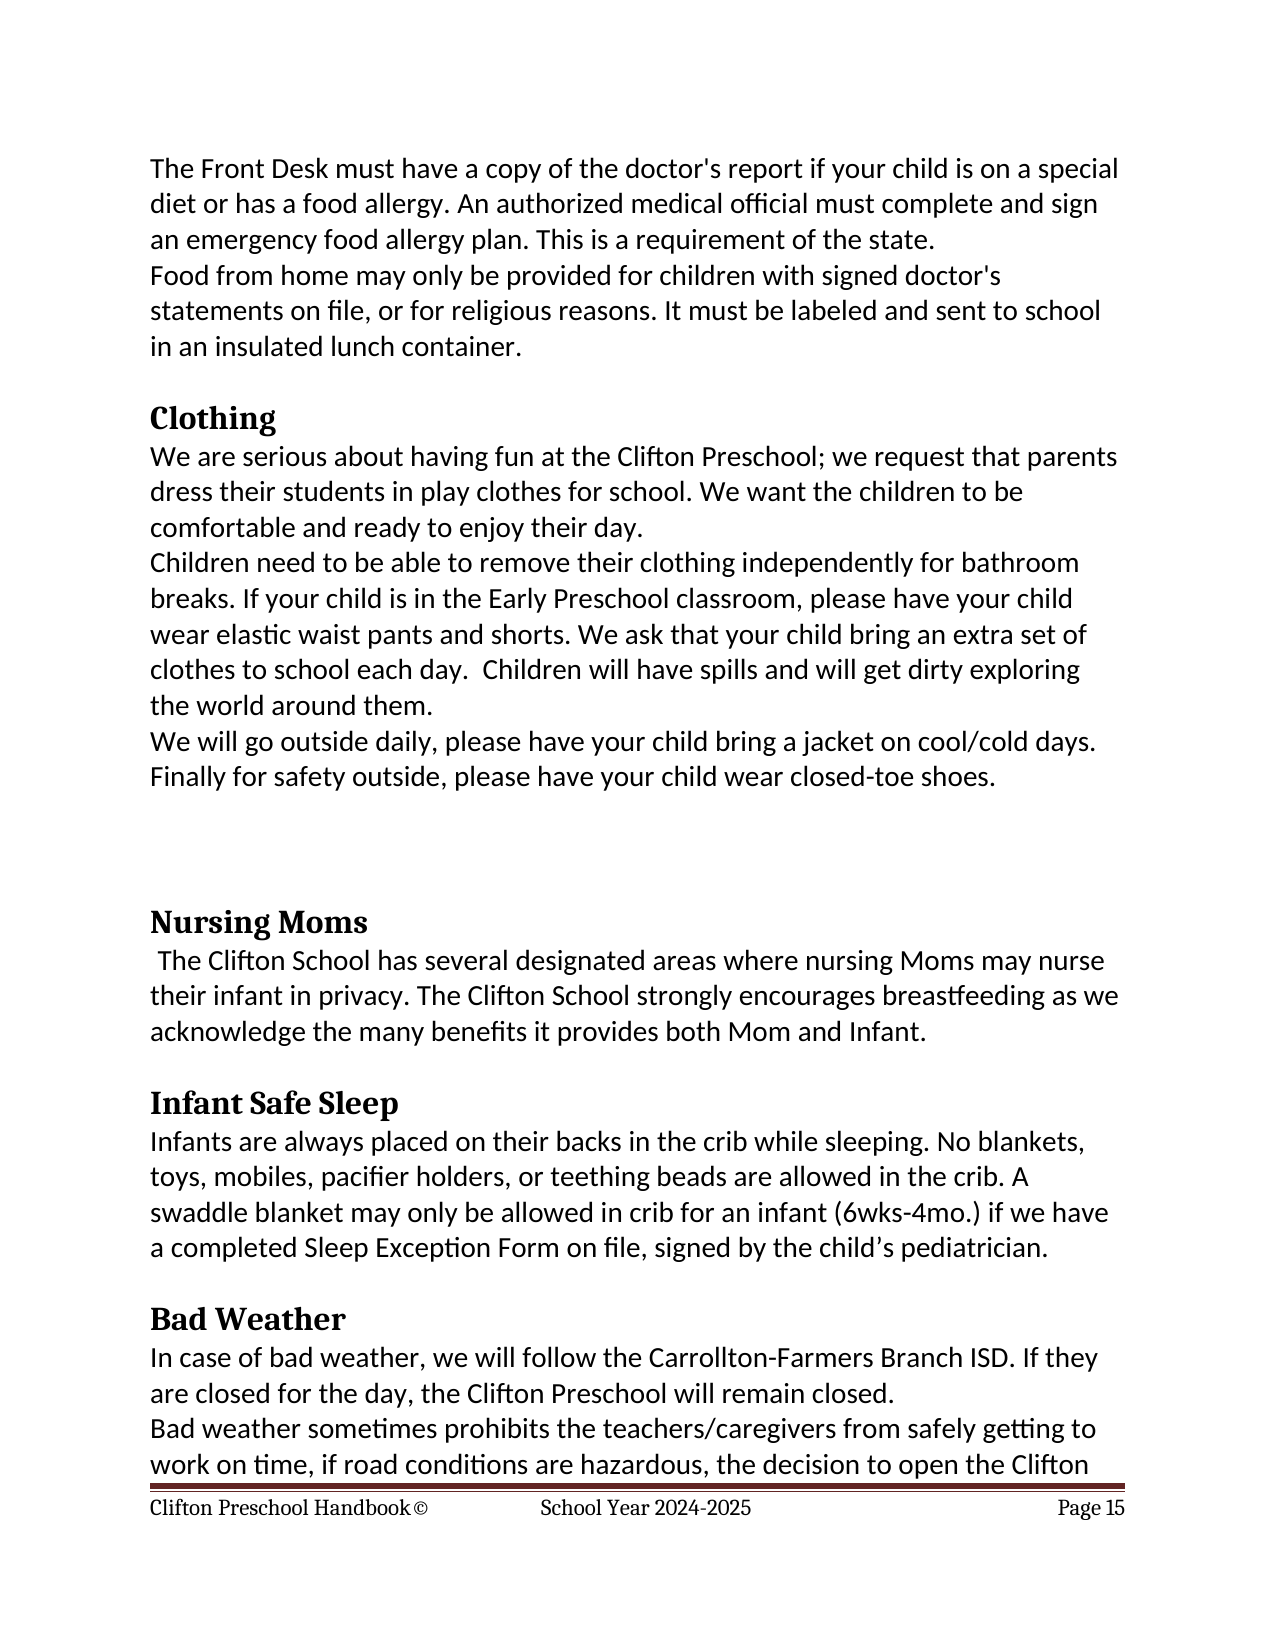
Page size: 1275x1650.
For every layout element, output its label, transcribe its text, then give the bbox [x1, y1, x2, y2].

text We are serious about having fun at the Clifton Preschool; we request that parents dress their students in play clothes for school. We want the children to be comfortable and ready to enjoy their day. [150, 438, 1125, 544]
text The Front Desk must have a copy of the doctor's report if your child is on a special diet or has a food allergy. An authorized medical official must complete and sign an emergency food allergy plan. This is a requirement of the state. [150, 150, 1125, 257]
text Children need to be able to remove their clothing independently for bathroom breaks. If your child is in the Early Preschool classroom, please have your child wear elastic waist pants and shorts. We ask that your child bring an extra set of clothes to school each day. Children will have spills and will get dirty exploring the world around them. [150, 544, 1125, 723]
text Infants are always placed on their backs in the crib while sleeping. No blankets, toys, mobiles, pacifier holders, or teething beads are allowed in the crib. A swaddle blanket may only be allowed in crib for an infant (6wks-4mo.) if we have a completed Sleep Exception Form on file, signed by the child’s pediatrician. [150, 1123, 1125, 1265]
text Nursing Moms [150, 903, 1125, 942]
text Bad Weather [150, 1301, 1125, 1339]
text Food from home may only be provided for children with signed doctor's statements on file, or for religious reasons. It must be labeled and sent to school in an insulated lunch container. [150, 257, 1125, 364]
text In case of bad weather, we will follow the Carrollton-Farmers Branch ISD. If they are closed for the day, the Clifton Preschool will remain closed. [150, 1339, 1125, 1410]
text The Clifton School has several designated areas where nursing Moms may nurse their infant in privacy. The Clifton School strongly encourages breastfeeding as we acknowledge the many benefits it provides both Mom and Infant. [150, 942, 1125, 1049]
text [150, 1410, 1125, 1482]
text Clothing [150, 399, 1125, 438]
text Infant Safe Sleep [150, 1084, 1125, 1123]
text We will go outside daily, please have your child bring a jacket on cool/cold days. Finally for safety outside, please have your child wear closed-toe shoes. [150, 723, 1125, 794]
